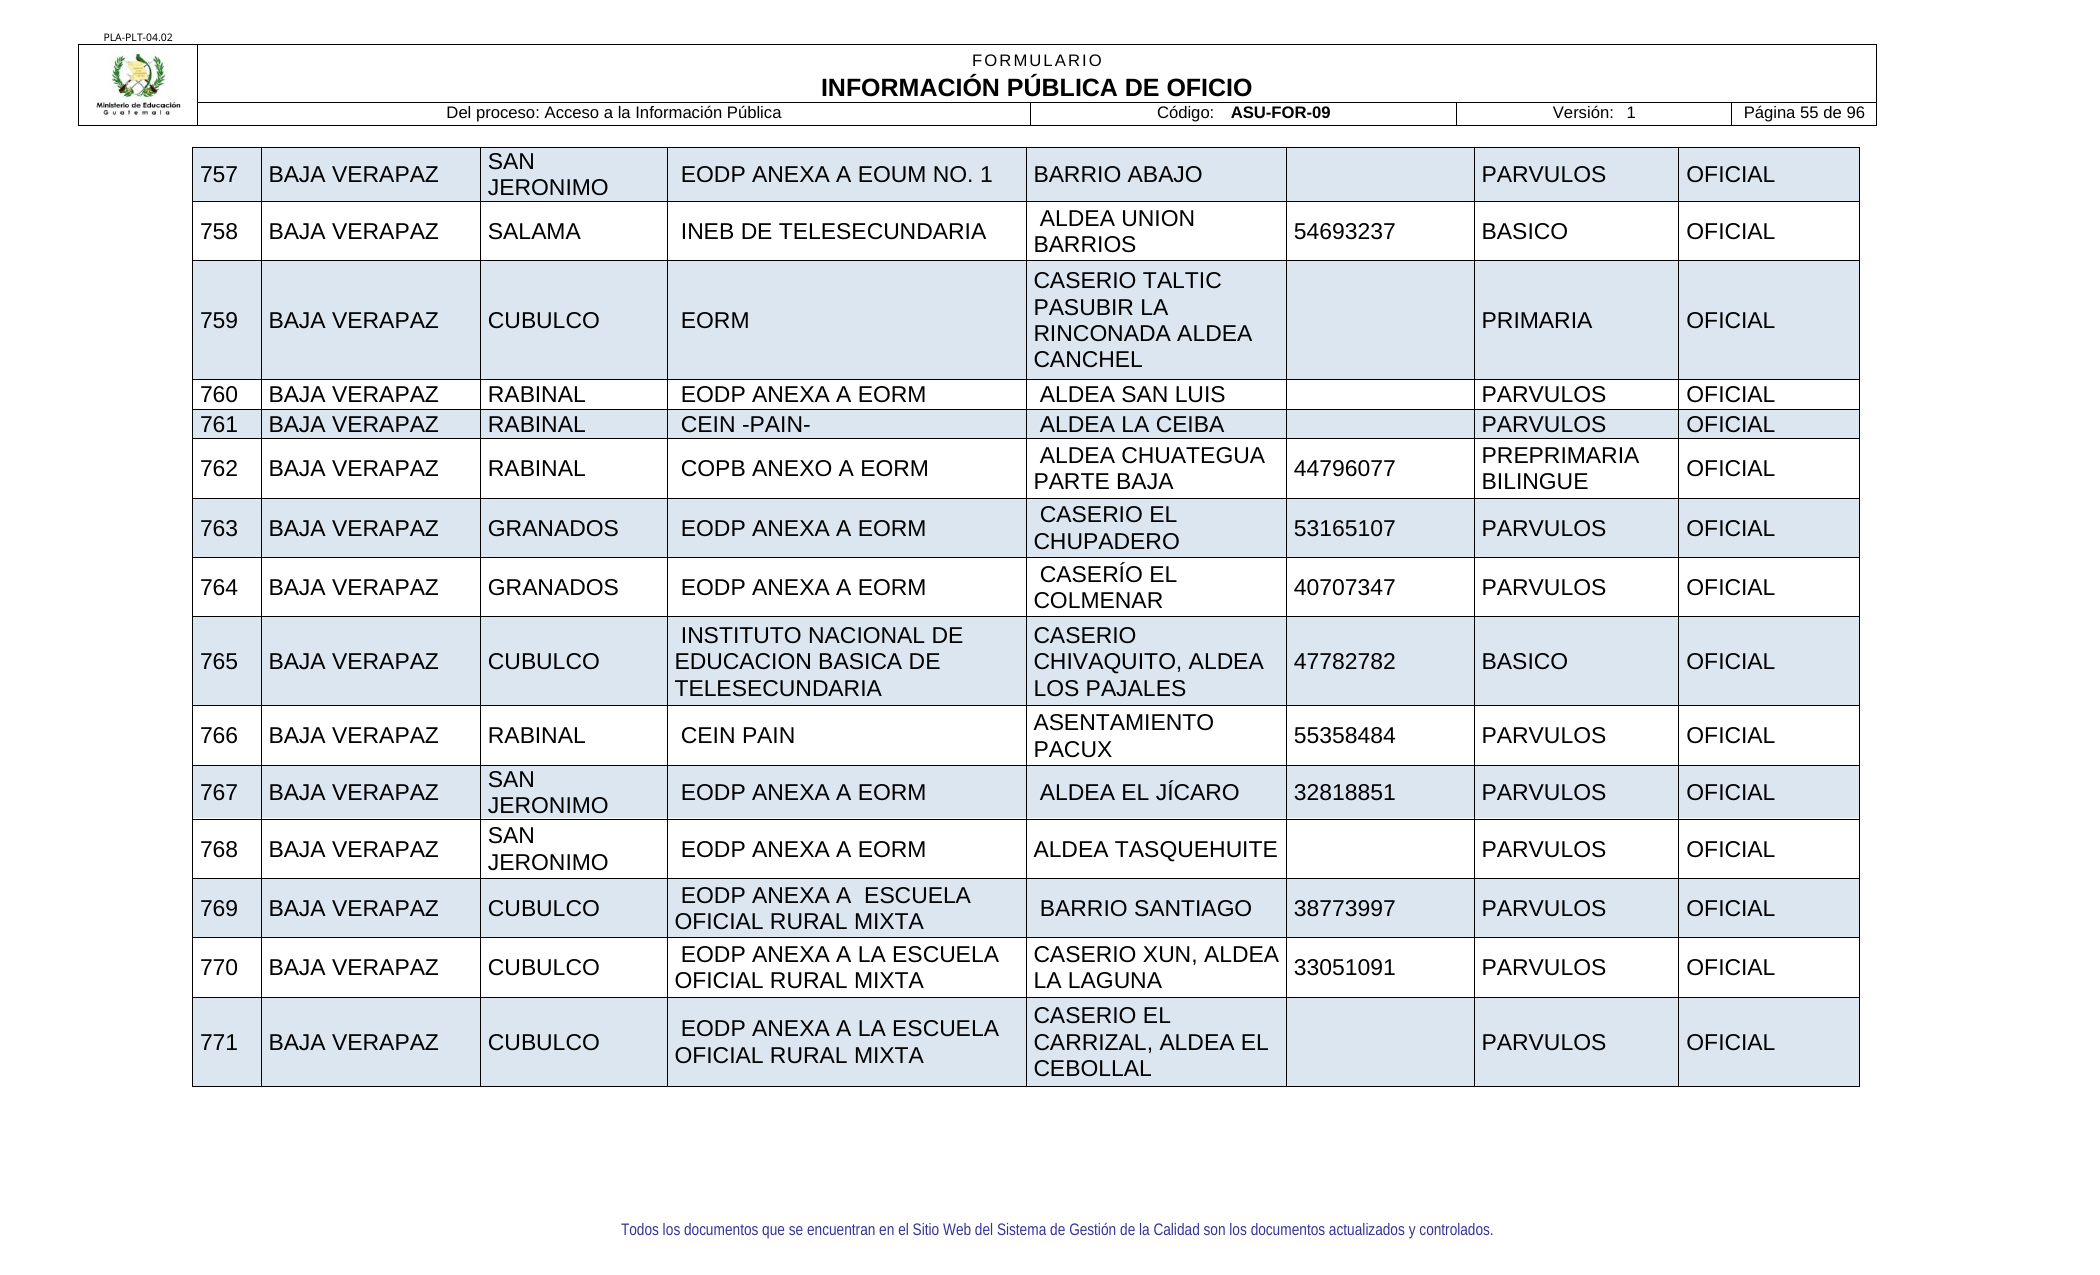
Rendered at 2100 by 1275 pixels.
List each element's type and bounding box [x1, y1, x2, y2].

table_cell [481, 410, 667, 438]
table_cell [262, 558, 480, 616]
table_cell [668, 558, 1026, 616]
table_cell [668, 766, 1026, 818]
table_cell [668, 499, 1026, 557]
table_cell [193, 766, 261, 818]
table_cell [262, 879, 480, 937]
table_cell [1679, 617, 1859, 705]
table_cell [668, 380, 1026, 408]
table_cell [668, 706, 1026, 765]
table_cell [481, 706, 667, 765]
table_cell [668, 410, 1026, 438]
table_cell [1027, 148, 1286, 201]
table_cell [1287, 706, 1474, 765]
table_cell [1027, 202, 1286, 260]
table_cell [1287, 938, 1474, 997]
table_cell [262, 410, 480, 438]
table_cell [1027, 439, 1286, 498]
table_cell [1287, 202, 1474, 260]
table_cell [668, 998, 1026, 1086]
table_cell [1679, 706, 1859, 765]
picture [95, 51, 181, 117]
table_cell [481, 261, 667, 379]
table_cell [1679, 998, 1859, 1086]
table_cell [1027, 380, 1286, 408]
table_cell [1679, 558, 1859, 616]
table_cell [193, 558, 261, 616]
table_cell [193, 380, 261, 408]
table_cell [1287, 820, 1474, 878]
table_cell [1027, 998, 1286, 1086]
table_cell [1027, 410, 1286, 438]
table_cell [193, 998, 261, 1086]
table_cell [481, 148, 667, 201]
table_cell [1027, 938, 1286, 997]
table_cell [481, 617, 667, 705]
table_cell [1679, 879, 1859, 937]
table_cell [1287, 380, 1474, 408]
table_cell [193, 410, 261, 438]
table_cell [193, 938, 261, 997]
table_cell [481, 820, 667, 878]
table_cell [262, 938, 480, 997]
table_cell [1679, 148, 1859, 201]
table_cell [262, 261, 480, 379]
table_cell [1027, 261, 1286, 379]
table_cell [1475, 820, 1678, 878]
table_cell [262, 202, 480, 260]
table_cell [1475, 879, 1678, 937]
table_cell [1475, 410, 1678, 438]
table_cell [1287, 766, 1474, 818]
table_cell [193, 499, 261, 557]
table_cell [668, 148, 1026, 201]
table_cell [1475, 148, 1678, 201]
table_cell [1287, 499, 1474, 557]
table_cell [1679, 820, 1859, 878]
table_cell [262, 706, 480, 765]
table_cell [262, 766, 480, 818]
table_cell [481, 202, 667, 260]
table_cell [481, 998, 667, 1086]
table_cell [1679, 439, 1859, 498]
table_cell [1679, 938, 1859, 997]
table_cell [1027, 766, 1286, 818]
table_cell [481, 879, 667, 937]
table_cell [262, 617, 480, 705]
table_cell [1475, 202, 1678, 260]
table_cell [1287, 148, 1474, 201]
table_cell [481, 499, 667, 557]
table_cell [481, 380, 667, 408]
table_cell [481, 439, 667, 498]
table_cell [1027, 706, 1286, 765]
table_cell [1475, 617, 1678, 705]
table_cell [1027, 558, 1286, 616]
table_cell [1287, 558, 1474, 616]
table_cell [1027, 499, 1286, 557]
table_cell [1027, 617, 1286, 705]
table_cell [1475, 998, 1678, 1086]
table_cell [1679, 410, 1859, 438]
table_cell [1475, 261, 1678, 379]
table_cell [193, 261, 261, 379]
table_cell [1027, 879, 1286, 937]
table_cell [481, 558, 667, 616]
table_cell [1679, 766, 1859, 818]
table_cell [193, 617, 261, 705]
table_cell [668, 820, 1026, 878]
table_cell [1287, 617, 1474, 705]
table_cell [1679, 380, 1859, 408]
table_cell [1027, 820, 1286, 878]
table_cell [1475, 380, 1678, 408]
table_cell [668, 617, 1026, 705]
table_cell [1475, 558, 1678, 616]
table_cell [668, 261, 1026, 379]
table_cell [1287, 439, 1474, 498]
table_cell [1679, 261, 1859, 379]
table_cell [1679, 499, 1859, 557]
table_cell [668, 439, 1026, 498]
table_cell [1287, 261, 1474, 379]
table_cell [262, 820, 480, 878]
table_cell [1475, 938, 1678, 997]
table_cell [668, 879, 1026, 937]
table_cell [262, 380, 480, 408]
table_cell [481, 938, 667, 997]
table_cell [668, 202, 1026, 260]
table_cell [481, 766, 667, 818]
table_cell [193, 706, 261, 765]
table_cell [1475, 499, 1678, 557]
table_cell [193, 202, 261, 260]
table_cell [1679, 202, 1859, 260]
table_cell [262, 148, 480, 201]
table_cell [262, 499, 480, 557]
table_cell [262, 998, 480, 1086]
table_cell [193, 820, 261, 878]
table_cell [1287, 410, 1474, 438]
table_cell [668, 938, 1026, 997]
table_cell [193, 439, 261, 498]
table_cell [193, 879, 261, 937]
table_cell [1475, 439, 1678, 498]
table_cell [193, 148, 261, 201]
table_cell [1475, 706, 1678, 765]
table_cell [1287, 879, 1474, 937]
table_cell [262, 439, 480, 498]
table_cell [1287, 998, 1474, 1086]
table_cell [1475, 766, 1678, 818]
